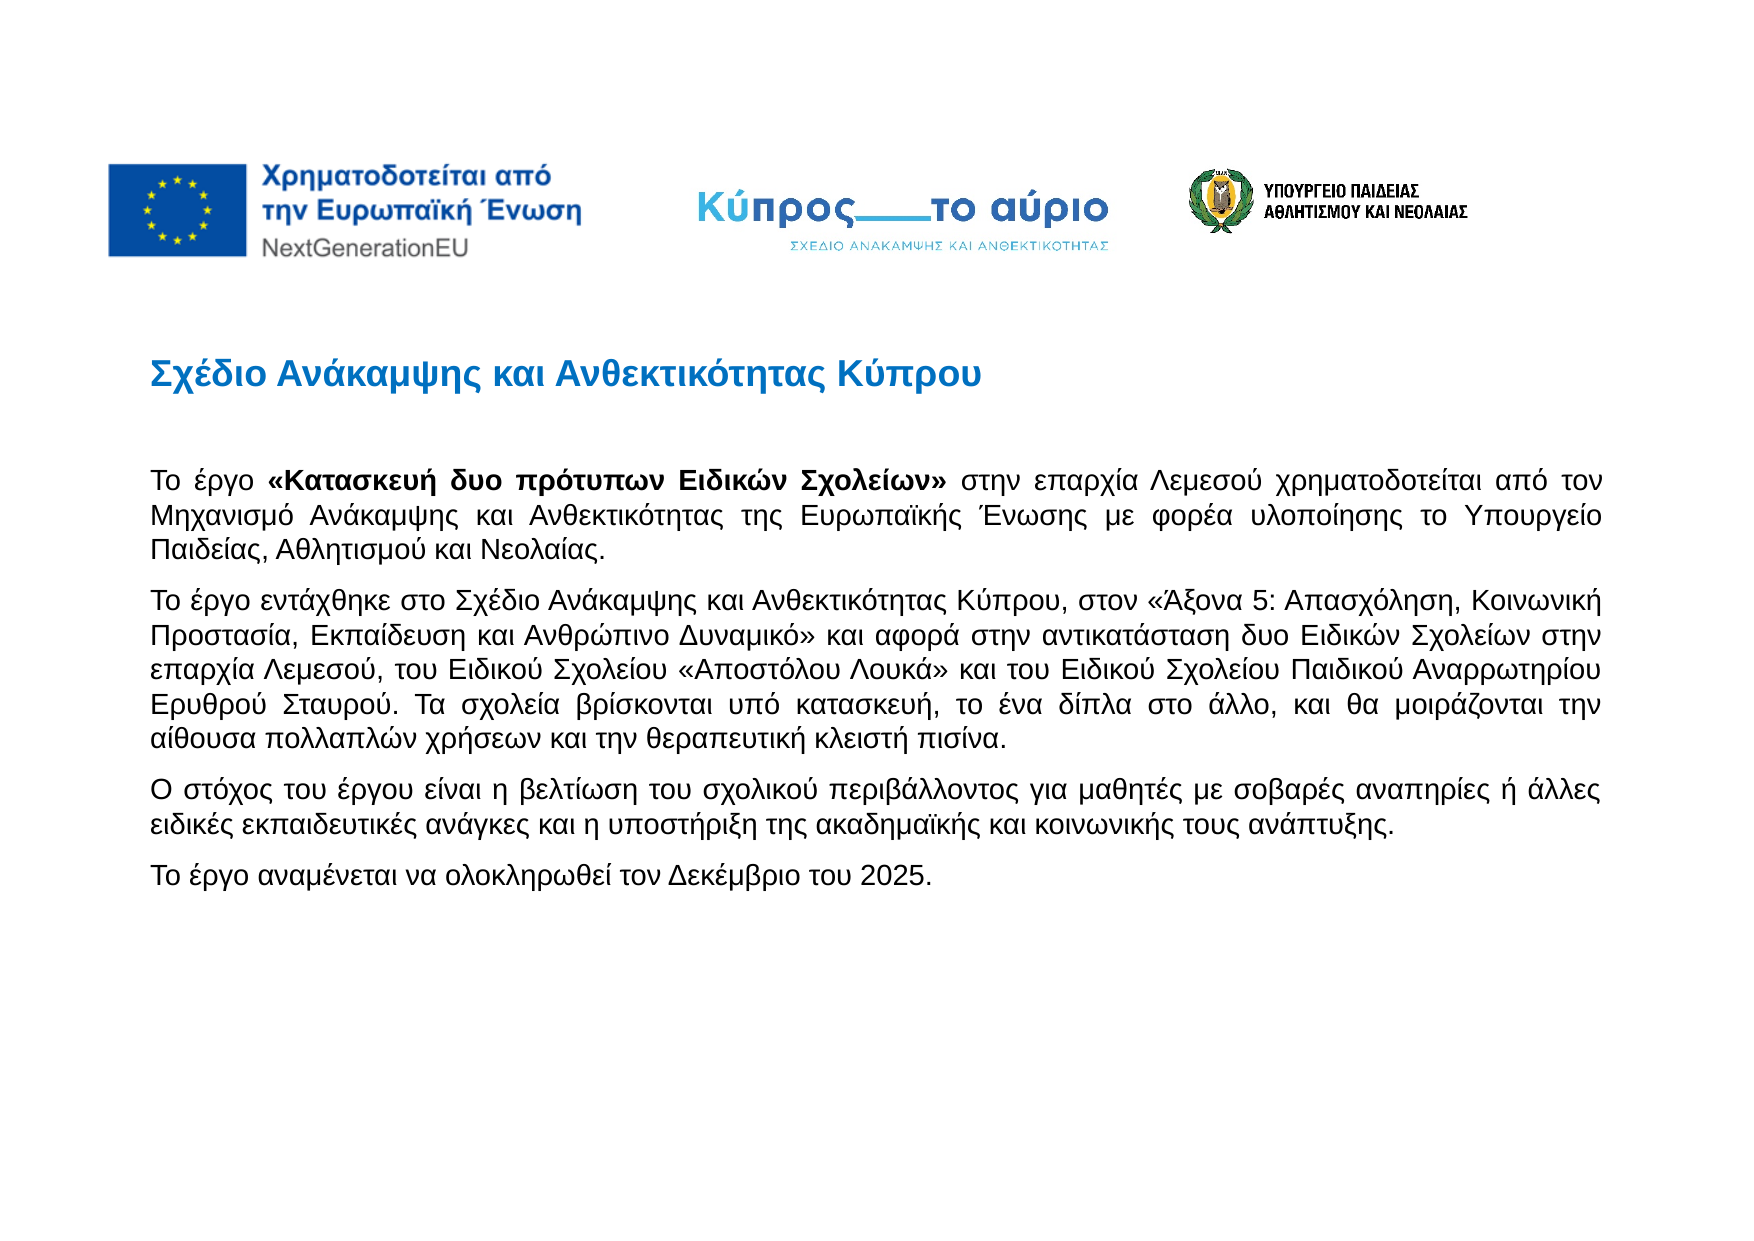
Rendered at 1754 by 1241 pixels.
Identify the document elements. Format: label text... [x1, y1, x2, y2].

picture [87, 150, 600, 269]
text Το έργο «Κατασκευή δυο πρότυπων Ειδικών Σχολείων» στην επαρχία Λεμεσού χρηματοδοτείται από τον Μηχανισμό Ανάκαμψης και Ανθεκτικότητας της Ευρωπαϊκής Ένωσης με φορέα υλοποίησης το Υπουργείο Παιδείας, Αθλητισμού και Νεολαίας. [150, 463, 1604, 566]
text Σχέδιο Ανάκαμψης και Ανθεκτικότητας Κύπρου [150, 351, 1604, 394]
text Το έργο αναμένεται να ολοκληρωθεί τον Δεκέμβριο του 2025. [150, 858, 1604, 891]
picture [646, 133, 1160, 306]
picture [1178, 160, 1493, 242]
text Ο στόχος του έργου είναι η βελτίωση του σχολικού περιβάλλοντος για μαθητές με σοβαρές αναπηρίες ή άλλες ειδικές εκπαιδευτικές ανάγκες και η υποστήριξη της ακαδημαϊκής και κοινωνικής τους ανάπτυξης. [150, 772, 1604, 840]
text Το έργο εντάχθηκε στο Σχέδιο Ανάκαμψης και Ανθεκτικότητας Κύπρου, στον «Άξονα 5: Απασχόληση, Κοινωνική Προστασία, Εκπαίδευση και Ανθρώπινο Δυναμικό» και αφορά στην αντικατάσταση δυο Ειδικών Σχολείων στην επαρχία Λεμεσού, του Ειδικού Σχολείου «Αποστόλου Λουκά» και του Ειδικού Σχολείου Παιδικού Αναρρωτηρίου Ερυθρού Σταυρού. Τα σχολεία βρίσκονται υπό κατασκευή, το ένα δίπλα στο άλλο, και θα μοιράζονται την αίθουσα πολλαπλών χρήσεων και την θεραπευτική κλειστή πισίνα. [150, 583, 1604, 755]
